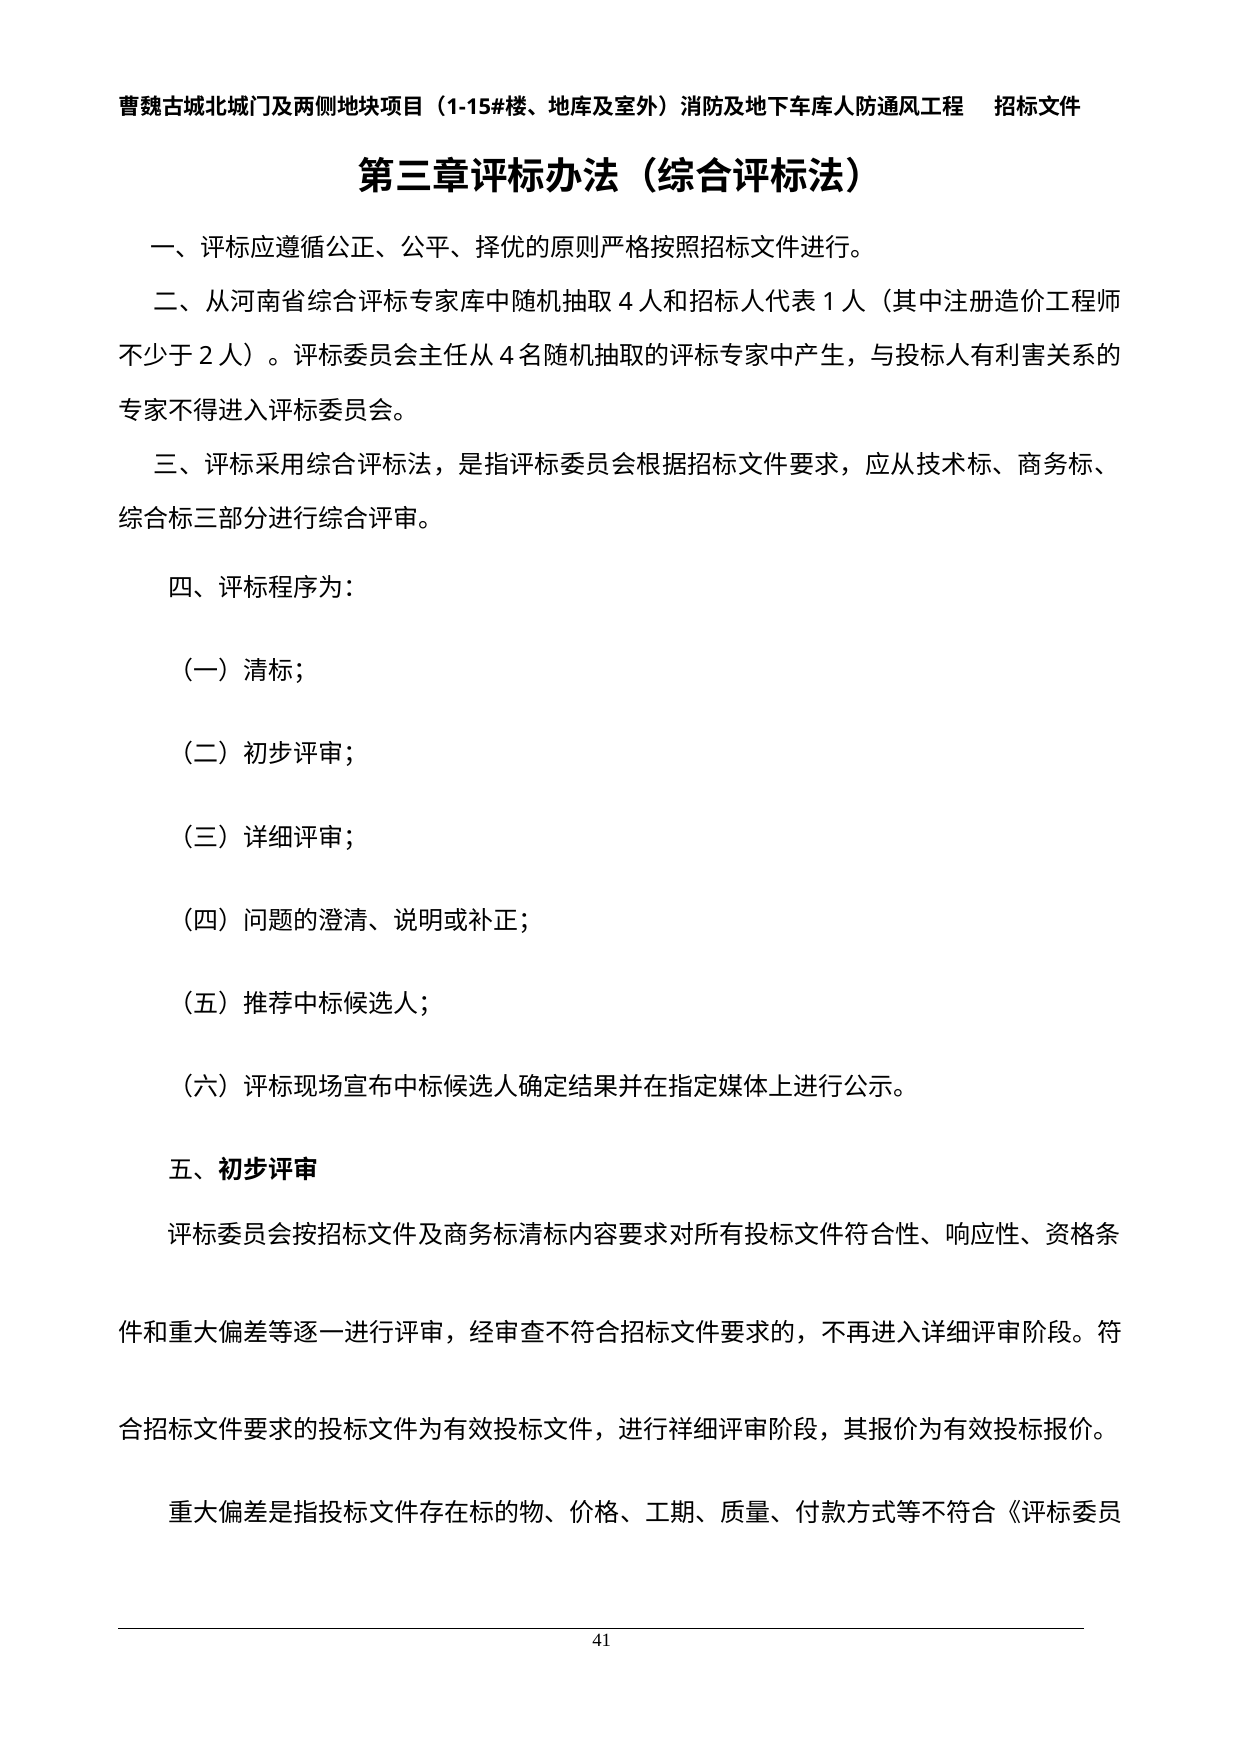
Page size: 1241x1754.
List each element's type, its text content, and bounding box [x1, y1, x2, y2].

text 四、评标程序为： [118, 553, 1122, 618]
text （二）初步评审； [118, 719, 1122, 784]
text （六）评标现场宣布中标候选人确定结果并在指定媒体上进行公示。 [118, 1052, 1122, 1117]
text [118, 1478, 1122, 1543]
text （四）问题的澄清、说明或补正； [118, 886, 1122, 951]
text 第三章评标办法（综合评标法） [118, 146, 1122, 200]
text 二、从河南省综合评标专家库中随机抽取4人和招标人代表1人（其中注册造价工程师不少于2人）。评标委员会主任从4名随机抽取的评标专家中产生，与投标人有利害关系的专家不得进入评标委员会。 [118, 281, 1122, 426]
text （三）详细评审； [118, 803, 1122, 868]
text （五）推荐中标候选人； [118, 969, 1122, 1034]
text 一、评标应遵循公正、公平、择优的原则严格按照招标文件进行。 [118, 227, 1122, 263]
text 评标委员会按招标文件及商务标清标内容要求对所有投标文件符合性、响应性、资格条件和重大偏差等逐一进行评审，经审查不符合招标文件要求的，不再进入详细评审阶段。符合招标文件要求的投标文件为有效投标文件，进行祥细评审阶段，其报价为有效投标报价。 [118, 1200, 1122, 1460]
text 三、评标采用综合评标法，是指评标委员会根据招标文件要求，应从技术标、商务标、综合标三部分进行综合评审。 [118, 444, 1122, 535]
text 五、初步评审 [118, 1135, 1122, 1200]
text （一）清标； [118, 636, 1122, 701]
